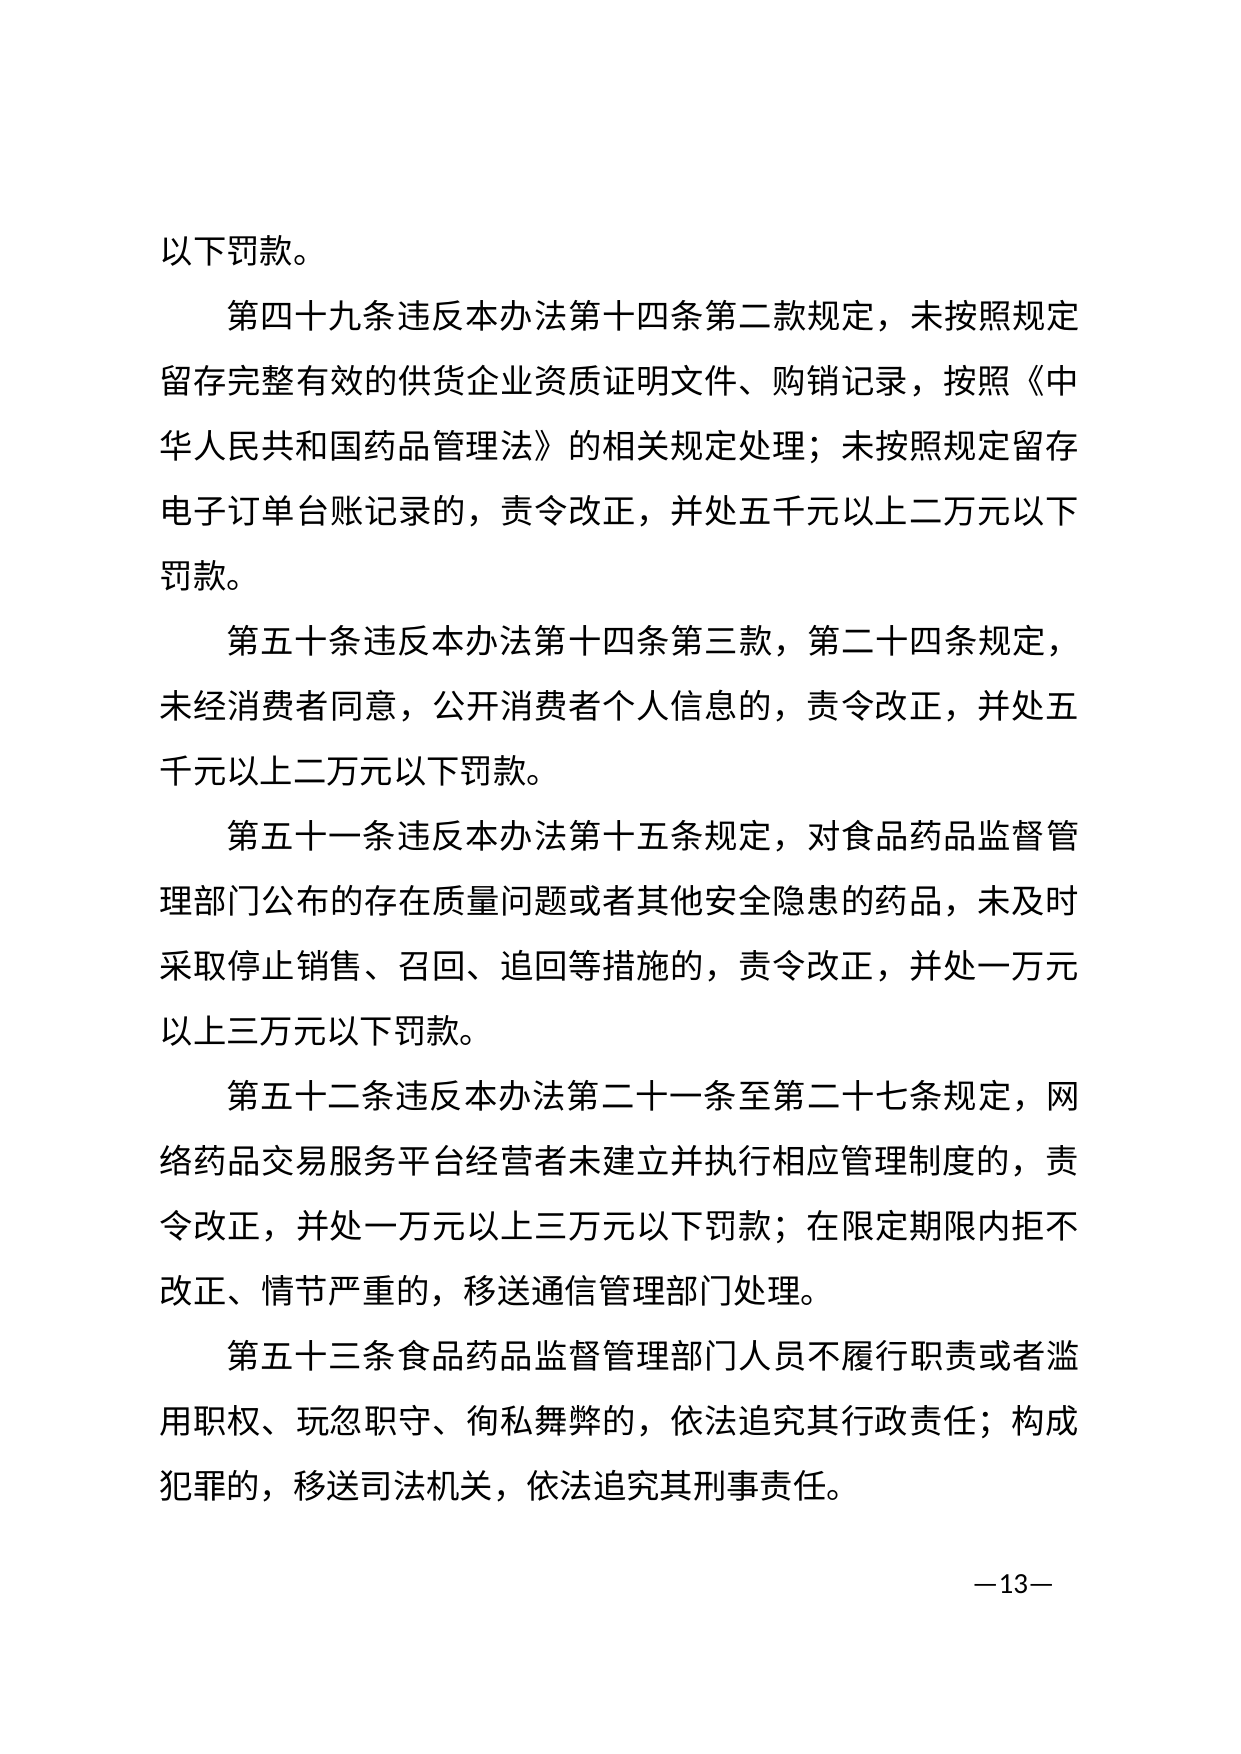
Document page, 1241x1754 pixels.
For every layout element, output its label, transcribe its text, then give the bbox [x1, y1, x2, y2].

text 第五十条违反本办法第十四条第三款，第二十四条规定，未经消费者同意，公开消费者个人信息的，责令改正，并处五千元以上二万元以下罚款。 [159, 607, 1081, 802]
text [159, 217, 1081, 282]
text 第四十九条违反本办法第十四条第二款规定，未按照规定留存完整有效的供货企业资质证明文件、购销记录，按照《中华人民共和国药品管理法》的相关规定处理；未按照规定留存电子订单台账记录的，责令改正，并处五千元以上二万元以下罚款。 [159, 282, 1081, 607]
text 第五十三条食品药品监督管理部门人员不履行职责或者滥用职权、玩忽职守、徇私舞弊的，依法追究其行政责任；构成犯罪的，移送司法机关，依法追究其刑事责任。 [159, 1322, 1081, 1517]
text 第五十二条违反本办法第二十一条至第二十七条规定，网络药品交易服务平台经营者未建立并执行相应管理制度的，责令改正，并处一万元以上三万元以下罚款；在限定期限内拒不改正、情节严重的，移送通信管理部门处理。 [159, 1062, 1081, 1322]
text 第五十一条违反本办法第十五条规定，对食品药品监督管理部门公布的存在质量问题或者其他安全隐患的药品，未及时采取停止销售、召回、追回等措施的，责令改正，并处一万元以上三万元以下罚款。 [159, 802, 1081, 1062]
